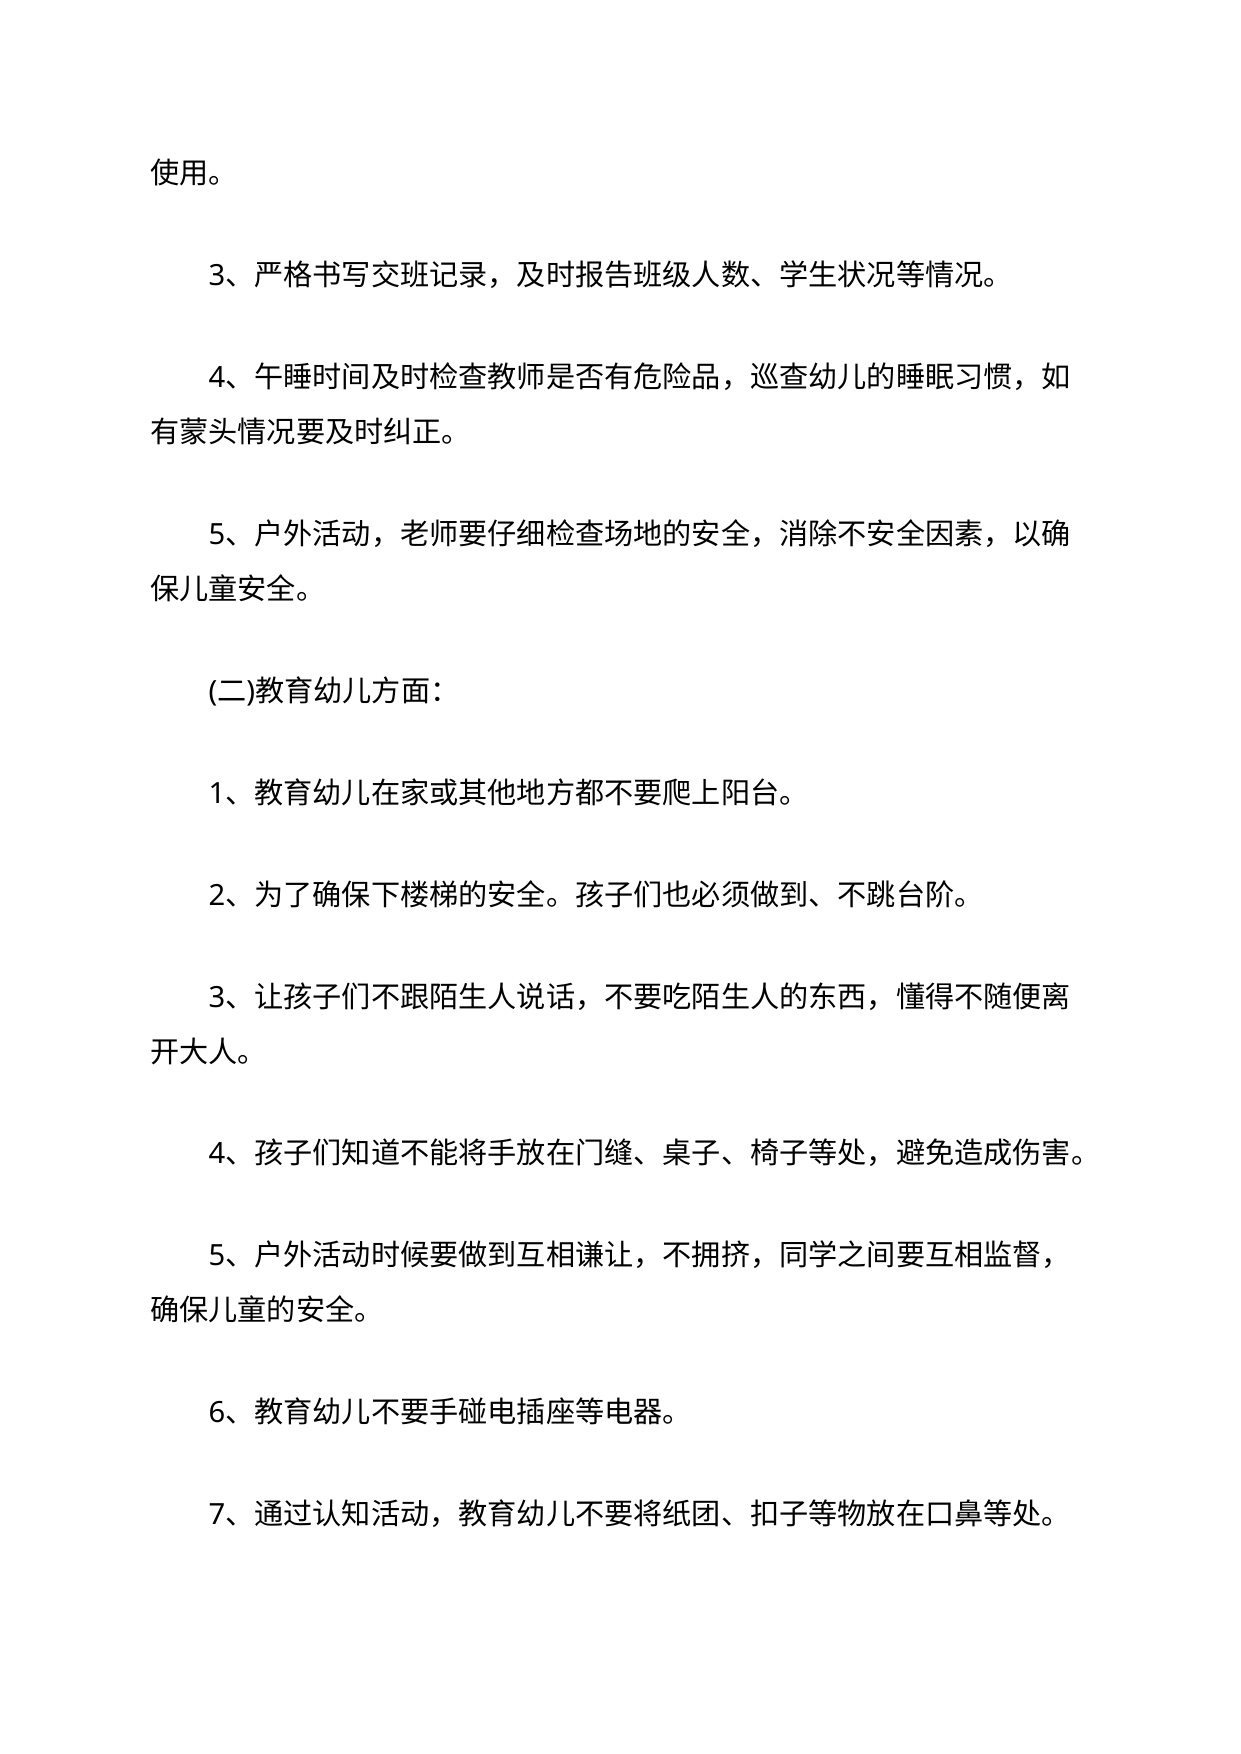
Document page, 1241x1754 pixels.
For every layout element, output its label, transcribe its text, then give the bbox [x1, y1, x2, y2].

text 4、孩子们知道不能将手放在门缝、桌子、椅子等处，避免造成伤害。 [150, 1130, 1090, 1172]
text 1、教育幼儿在家或其他地方都不要爬上阳台。 [150, 769, 1090, 812]
text 3、让孩子们不跟陌生人说话，不要吃陌生人的东西，懂得不随便离开大人。 [150, 973, 1090, 1071]
text 3、严格书写交班记录，及时报告班级人数、学生状况等情况。 [150, 252, 1090, 294]
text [150, 150, 1090, 192]
text 5、户外活动，老师要仔细检查场地的安全，消除不安全因素，以确保儿童安全。 [150, 511, 1090, 608]
text 7、通过认知活动，教育幼儿不要将纸团、扣子等物放在口鼻等处。 [150, 1491, 1090, 1533]
text 4、午睡时间及时检查教师是否有危险品，巡查幼儿的睡眠习惯，如有蒙头情况要及时纠正。 [150, 354, 1090, 451]
text 2、为了确保下楼梯的安全。孩子们也必须做到、不跳台阶。 [150, 871, 1090, 914]
text 5、户外活动时候要做到互相谦让，不拥挤，同学之间要互相监督，确保儿童的安全。 [150, 1232, 1090, 1329]
text (二)教育幼儿方面： [150, 667, 1090, 710]
text 6、教育幼儿不要手碰电插座等电器。 [150, 1389, 1090, 1431]
